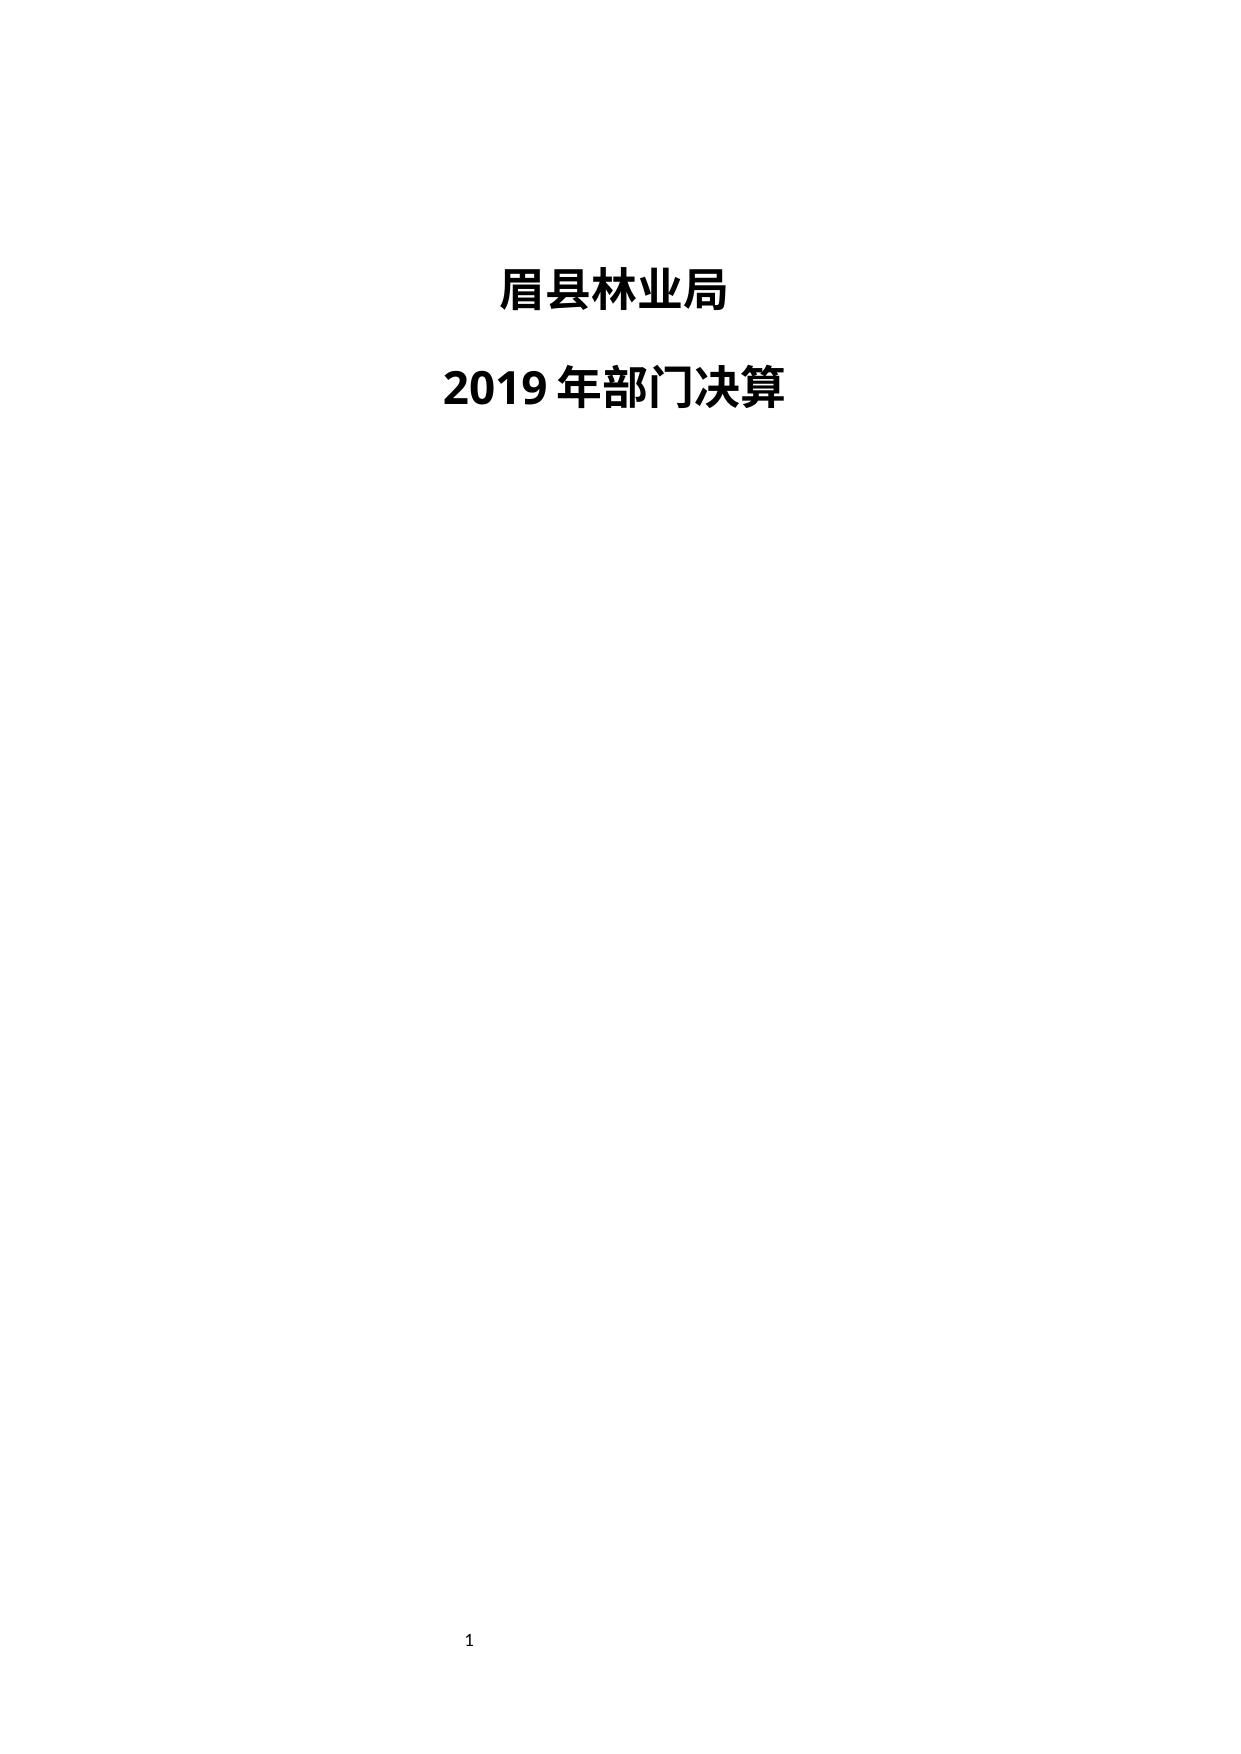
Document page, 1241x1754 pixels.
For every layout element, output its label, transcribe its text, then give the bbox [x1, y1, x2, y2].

text 2019年部门决算 [153, 336, 1075, 434]
text 眉县林业局 [153, 237, 1075, 336]
